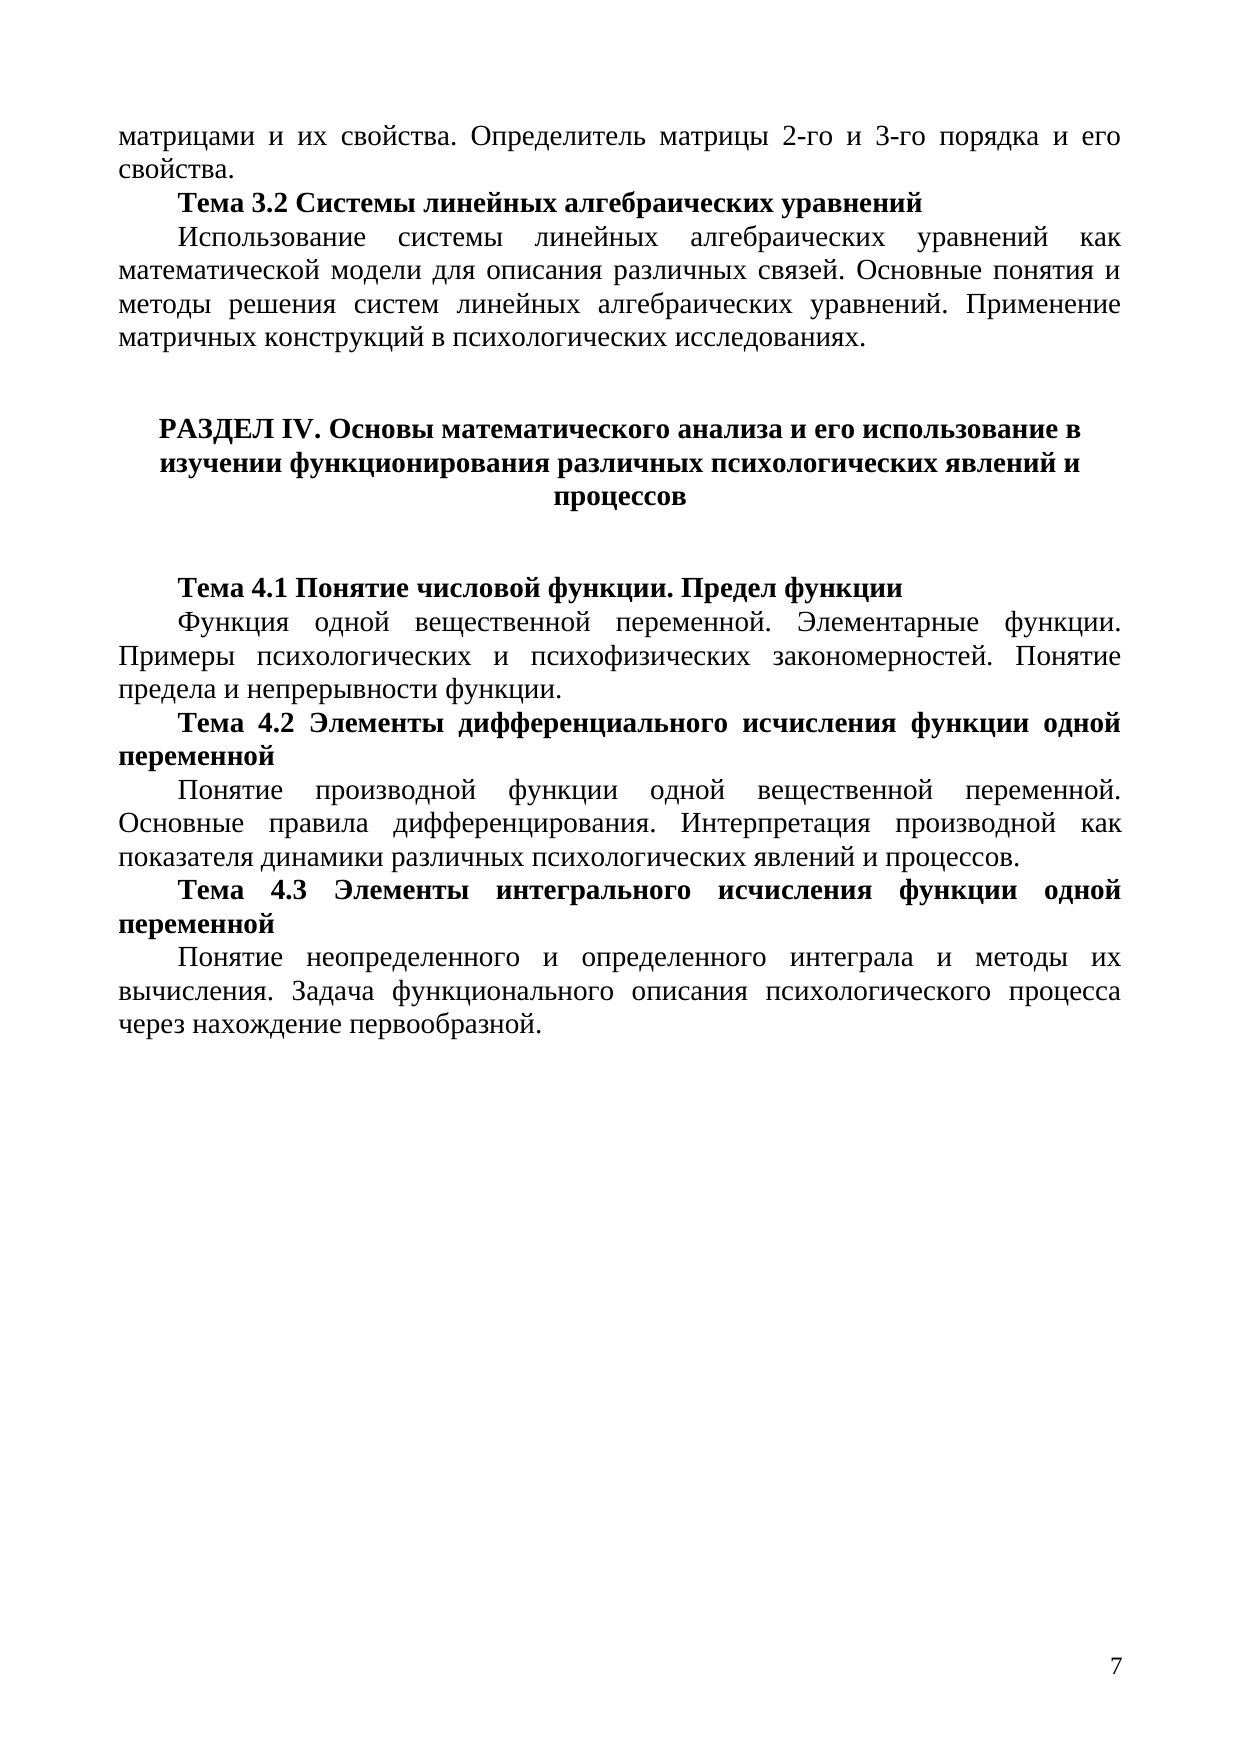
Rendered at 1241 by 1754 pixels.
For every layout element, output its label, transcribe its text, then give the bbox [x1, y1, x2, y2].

text Использование системы линейных алгебраических уравнений как математической модели для описания различных связей. Основные понятия и методы решения систем линейных алгебраических уравнений. Применение матричных конструкций в психологических исследованиях. [118, 219, 1122, 353]
text РАЗДЕЛ IV. Основы математического анализа и его использование в изучении функционирования различных психологических явлений и [118, 411, 1122, 478]
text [118, 118, 1122, 185]
text процессов [118, 478, 1122, 512]
text Тема 4.1 Понятие числовой функции. Предел функции [118, 571, 1122, 604]
text Понятие неопределенного и определенного интеграла и методы их вычисления. Задача функционального описания психологического процесса через нахождение первообразной. [118, 939, 1122, 1040]
text Тема 4.3 Элементы интегрального исчисления функции одной переменной [118, 872, 1122, 939]
text Понятие производной функции одной вещественной переменной. Основные правила дифференцирования. Интерпретация производной как показателя динамики различных психологических явлений и процессов. [118, 772, 1122, 872]
text Тема 4.2 Элементы дифференциального исчисления функции одной переменной [118, 705, 1122, 772]
text Функция одной вещественной переменной. Элементарные функции. Примеры психологических и психофизических закономерностей. Понятие предела и непрерывности функции. [118, 604, 1122, 705]
text Тема 3.2 Системы линейных алгебраических уравнений [118, 185, 1122, 219]
